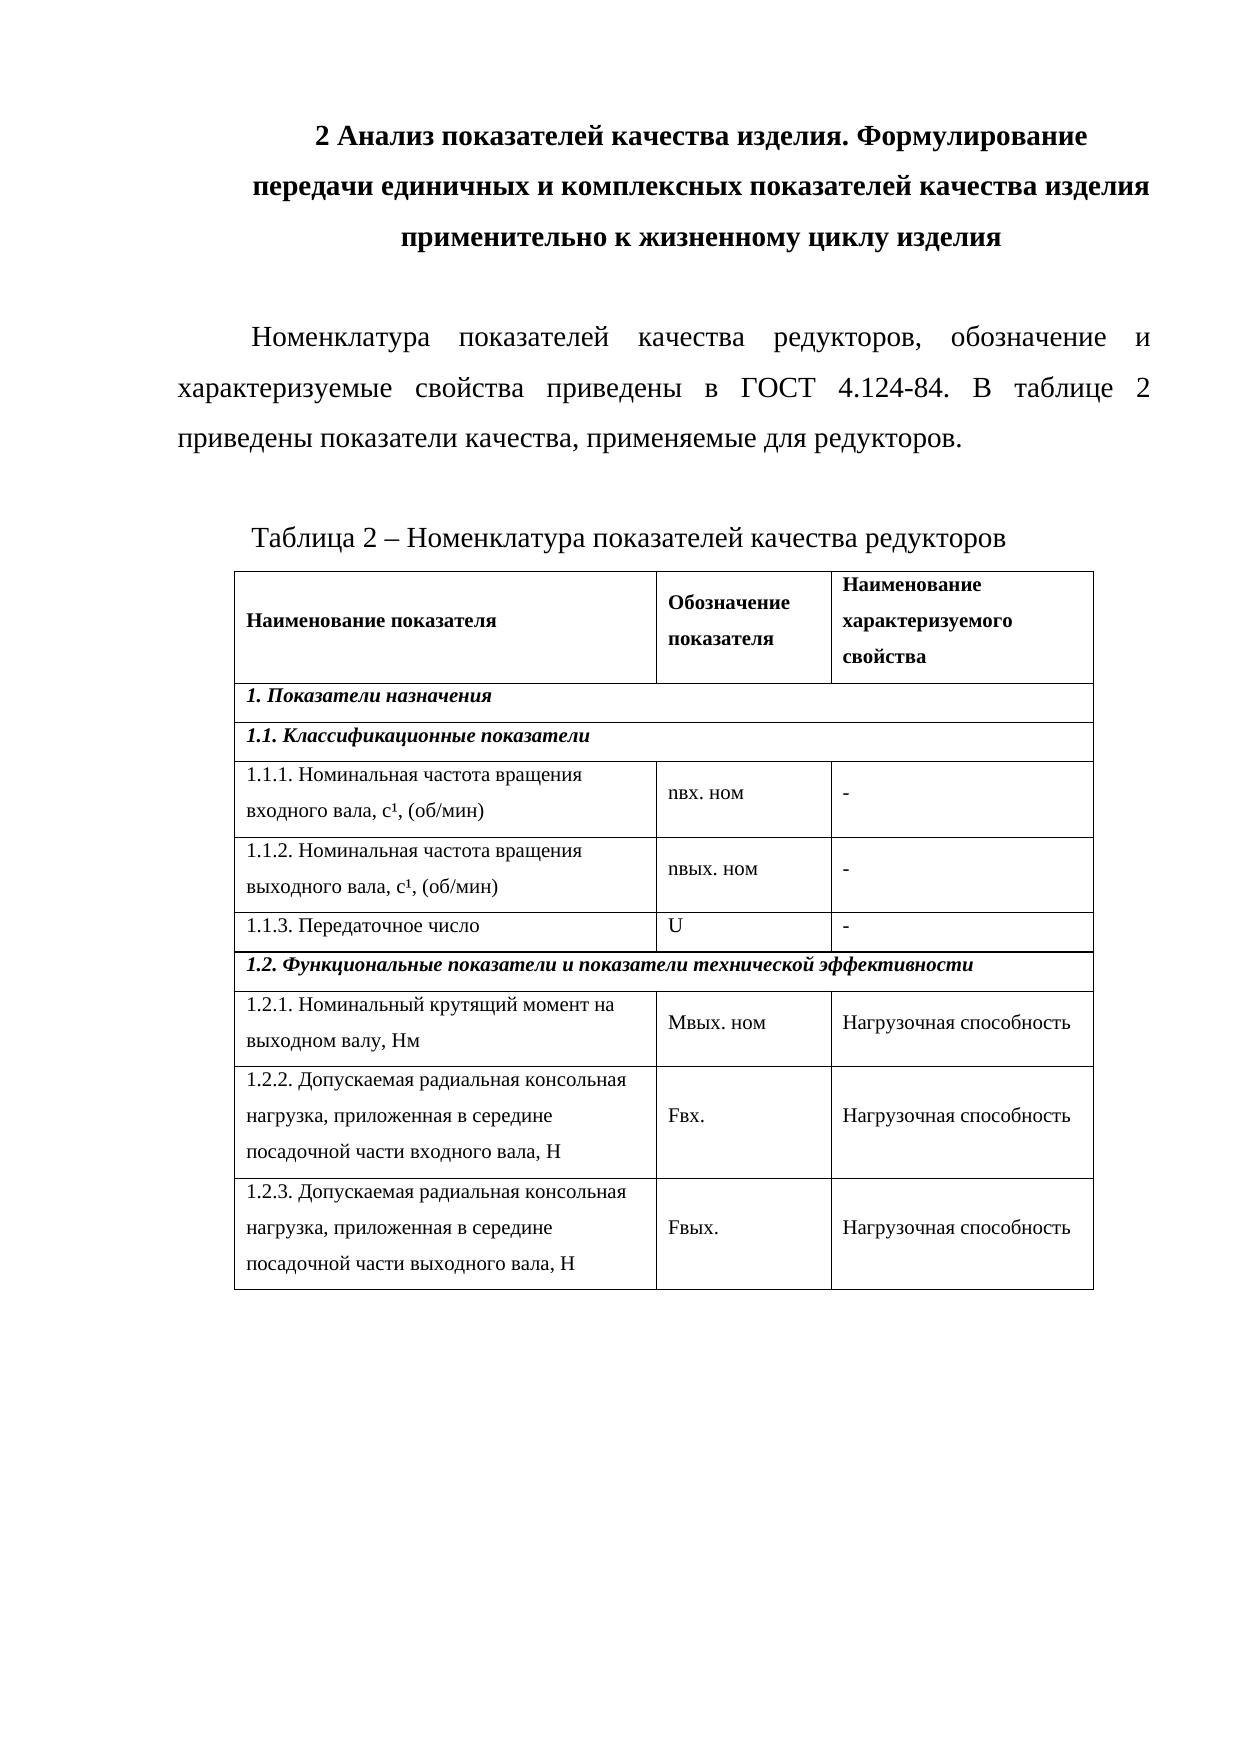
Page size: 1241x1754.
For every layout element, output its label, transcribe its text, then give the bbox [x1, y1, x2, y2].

table_cell 1.1.1. Номинальная частота вращения входного вала, с¹, (об/мин) [235, 762, 656, 837]
table_cell 1.1.3. Передаточное число [235, 913, 656, 951]
table_cell 1.2.2. Допускаемая радиальная консольная нагрузка, приложенная в середине посадочной части входного вала, Н [235, 1067, 656, 1178]
table_cell 1.1.2. Номинальная частота вращения выходного вала, с¹, (об/мин) [235, 838, 656, 912]
table_cell 1.2. Функциональные показатели и показатели технической эффективности [235, 953, 1093, 991]
table_cell Fвых. [657, 1179, 831, 1289]
text Номенклатура показателей качества редукторов, обозначение и характеризуемые свойства приведены в ГОСТ 4.124-84. В таблице 2 приведены показатели качества, применяемые для редукторов. [177, 319, 1152, 453]
table_cell 1.1. Классификационные показатели [235, 723, 1093, 761]
table_cell 1.2.3. Допускаемая радиальная консольная нагрузка, приложенная в середине посадочной части выходного вала, Н [235, 1179, 656, 1289]
table_cell Нагрузочная способность [832, 1067, 1093, 1178]
table_cell Fвх. [657, 1067, 831, 1178]
table_cell Нагрузочная способность [832, 992, 1093, 1066]
table_header Обозначение показателя [657, 572, 831, 682]
table_cell - [832, 838, 1093, 912]
table_header Наименование показателя [235, 572, 656, 682]
text Таблица 2 – Номенклатура показателей качества редукторов [177, 521, 1152, 554]
table_cell 1. Показатели назначения [235, 684, 1093, 722]
table_cell nвх. ном [657, 762, 831, 837]
text 2 Анализ показателей качества изделия. Формулирование передачи единичных и комплексных показателей качества изделия применительно к жизненному циклу изделия [251, 118, 1152, 252]
table_cell - [832, 913, 1093, 951]
table_cell U [657, 913, 831, 951]
table_cell - [832, 762, 1093, 837]
table_cell 1.2.1. Номинальный крутящий момент на выходном валу, Нм [235, 992, 656, 1066]
table_cell nвых. ном [657, 838, 831, 912]
table_cell Нагрузочная способность [832, 1179, 1093, 1289]
table_cell Мвых. ном [657, 992, 831, 1066]
table_header Наименование характеризуемого свойства [832, 572, 1093, 682]
